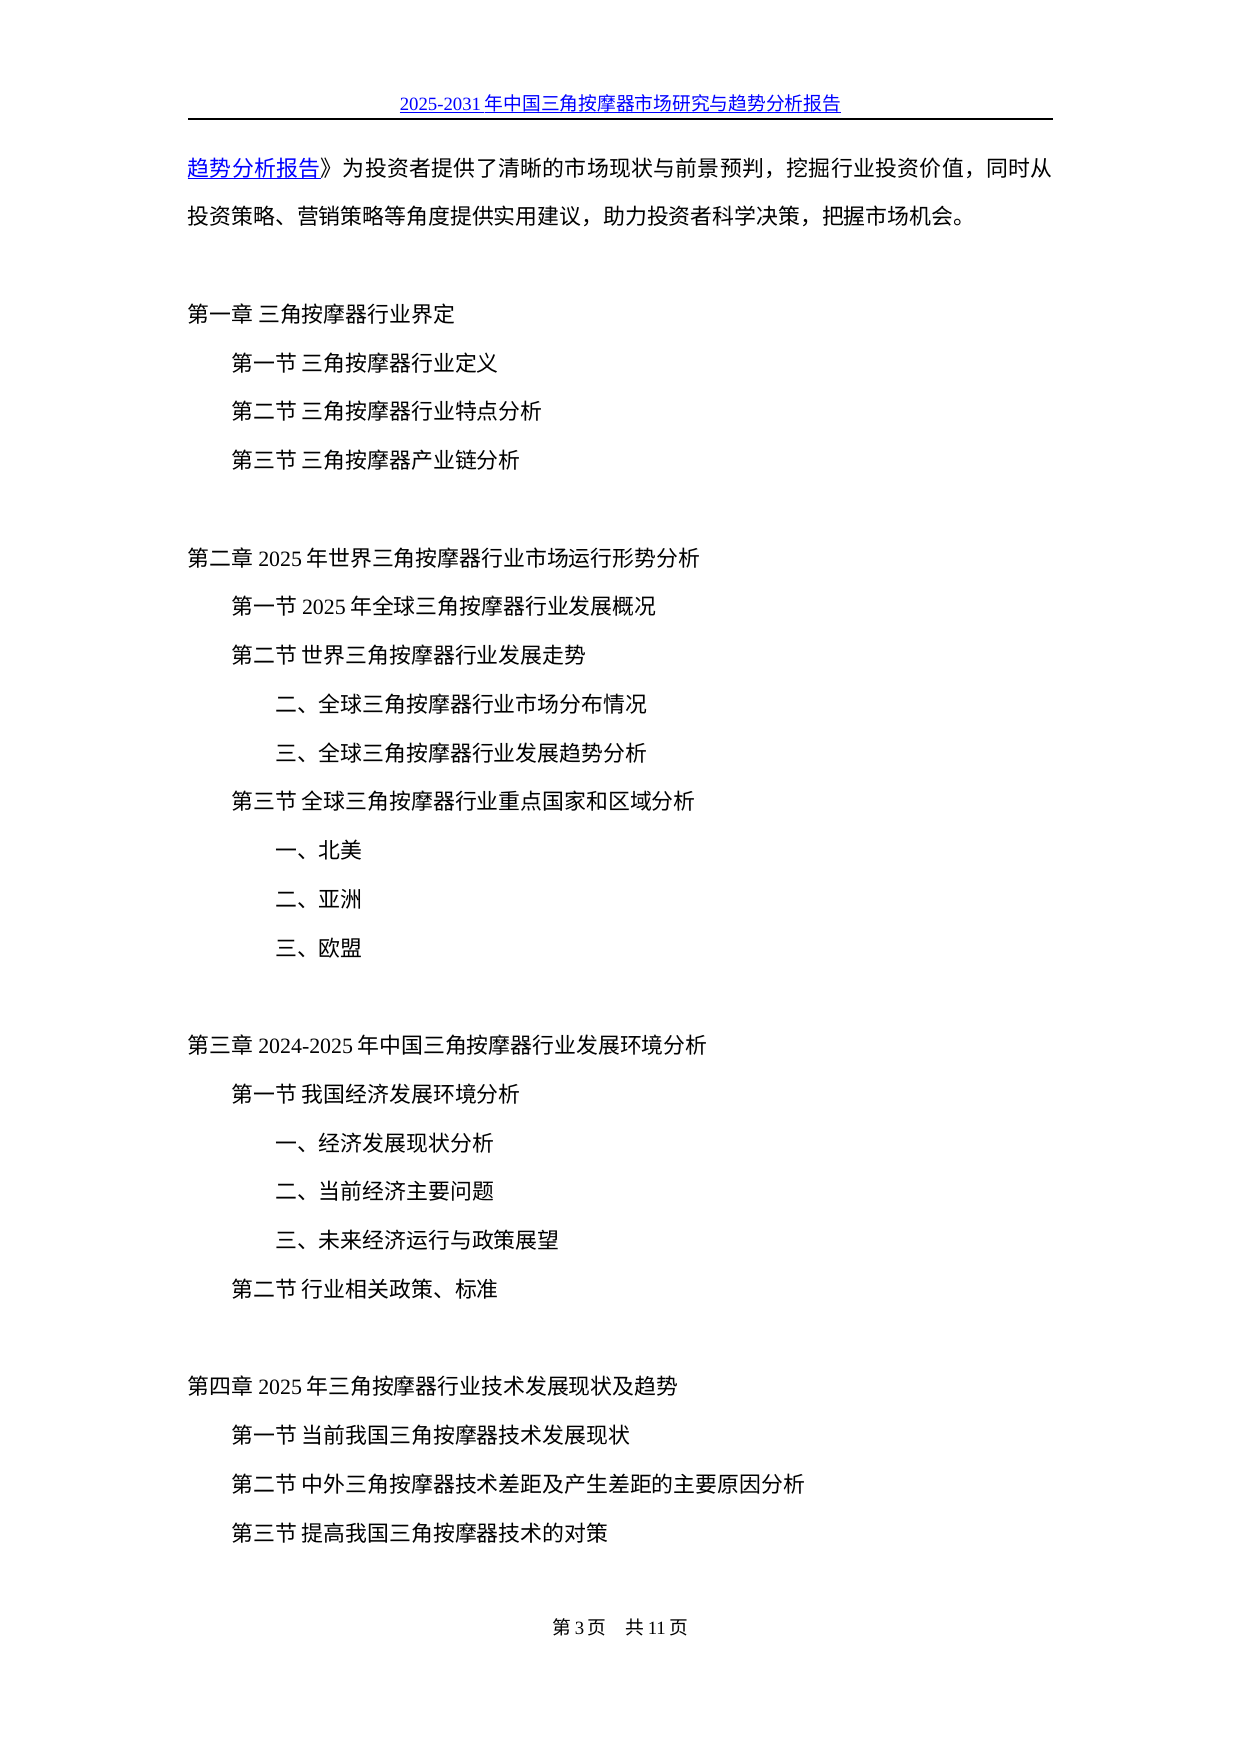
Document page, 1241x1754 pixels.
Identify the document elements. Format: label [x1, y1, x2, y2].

text [187, 150, 1053, 1548]
